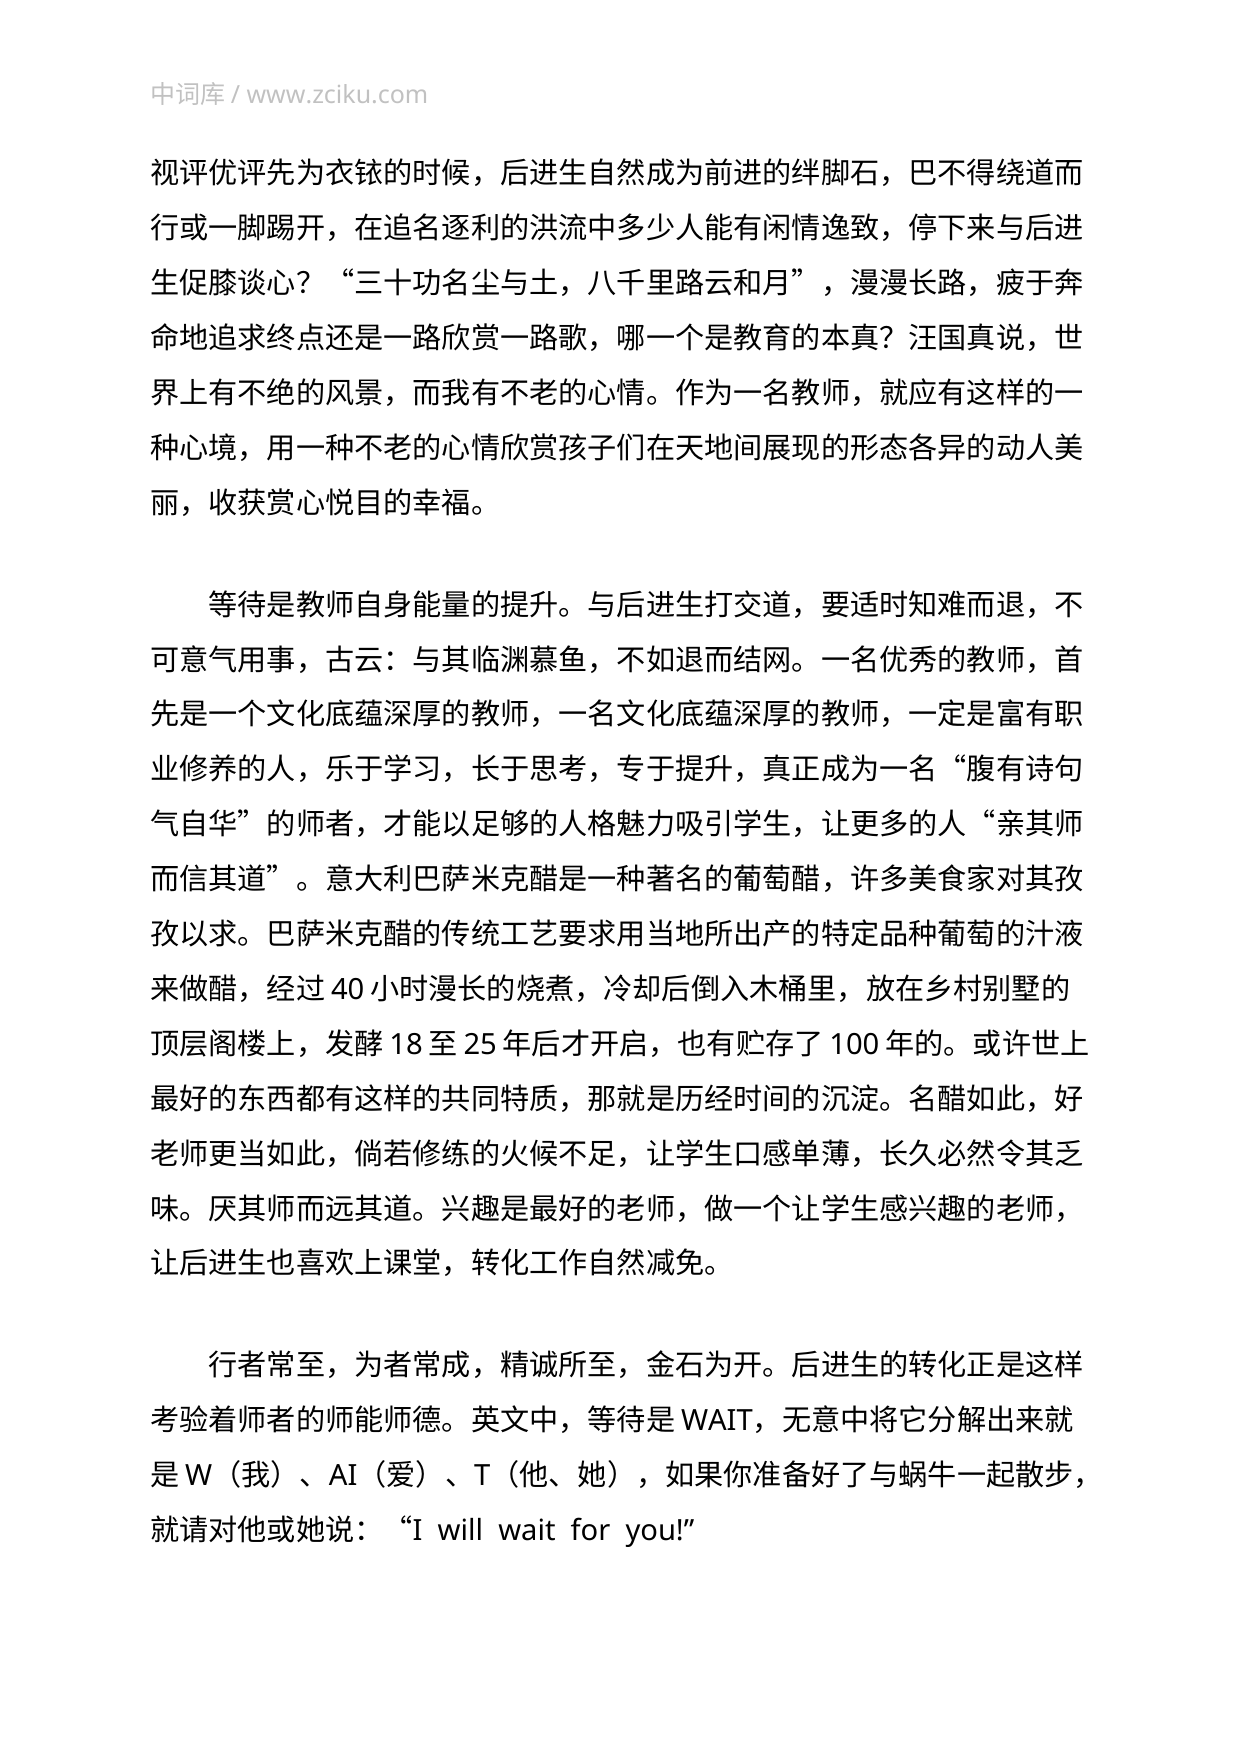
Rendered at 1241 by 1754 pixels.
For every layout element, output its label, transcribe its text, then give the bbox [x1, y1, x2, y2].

text 等待是教师自身能量的提升。与后进生打交道，要适时知难而退，不可意气用事，古云：与其临渊慕鱼，不如退而结网。一名优秀的教师，首先是一个文化底蕴深厚的教师，一名文化底蕴深厚的教师，一定是富有职业修养的人，乐于学习，长于思考，专于提升，真正成为一名“腹有诗句气自华”的师者，才能以足够的人格魅力吸引学生，让更多的人“亲其师而信其道”。意大利巴萨米克醋是一种著名的葡萄醋，许多美食家对其孜孜以求。巴萨米克醋的传统工艺要求用当地所出产的特定品种葡萄的汁液来做醋，经过40小时漫长的烧煮，冷却后倒入木桶里，放在乡村别墅的顶层阁楼上，发酵18至25年后才开启，也有贮存了100年的。或许世上最好的东西都有这样的共同特质，那就是历经时间的沉淀。名醋如此，好老师更当如此，倘若修练的火候不足，让学生口感单薄，长久必然令其乏味。厌其师而远其道。兴趣是最好的老师，做一个让学生感兴趣的老师，让后进生也喜欢上课堂，转化工作自然减免。 [150, 581, 1090, 1282]
text 行者常至，为者常成，精诚所至，金石为开。后进生的转化正是这样考验着师者的师能师德。英文中，等待是WAIT，无意中将它分解出来就是W（我）、AI（爱）、T（他、她），如果你准备好了与蜗牛一起散步，就请对他或她说：“I will wait for you!” [150, 1342, 1090, 1549]
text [150, 150, 1090, 522]
